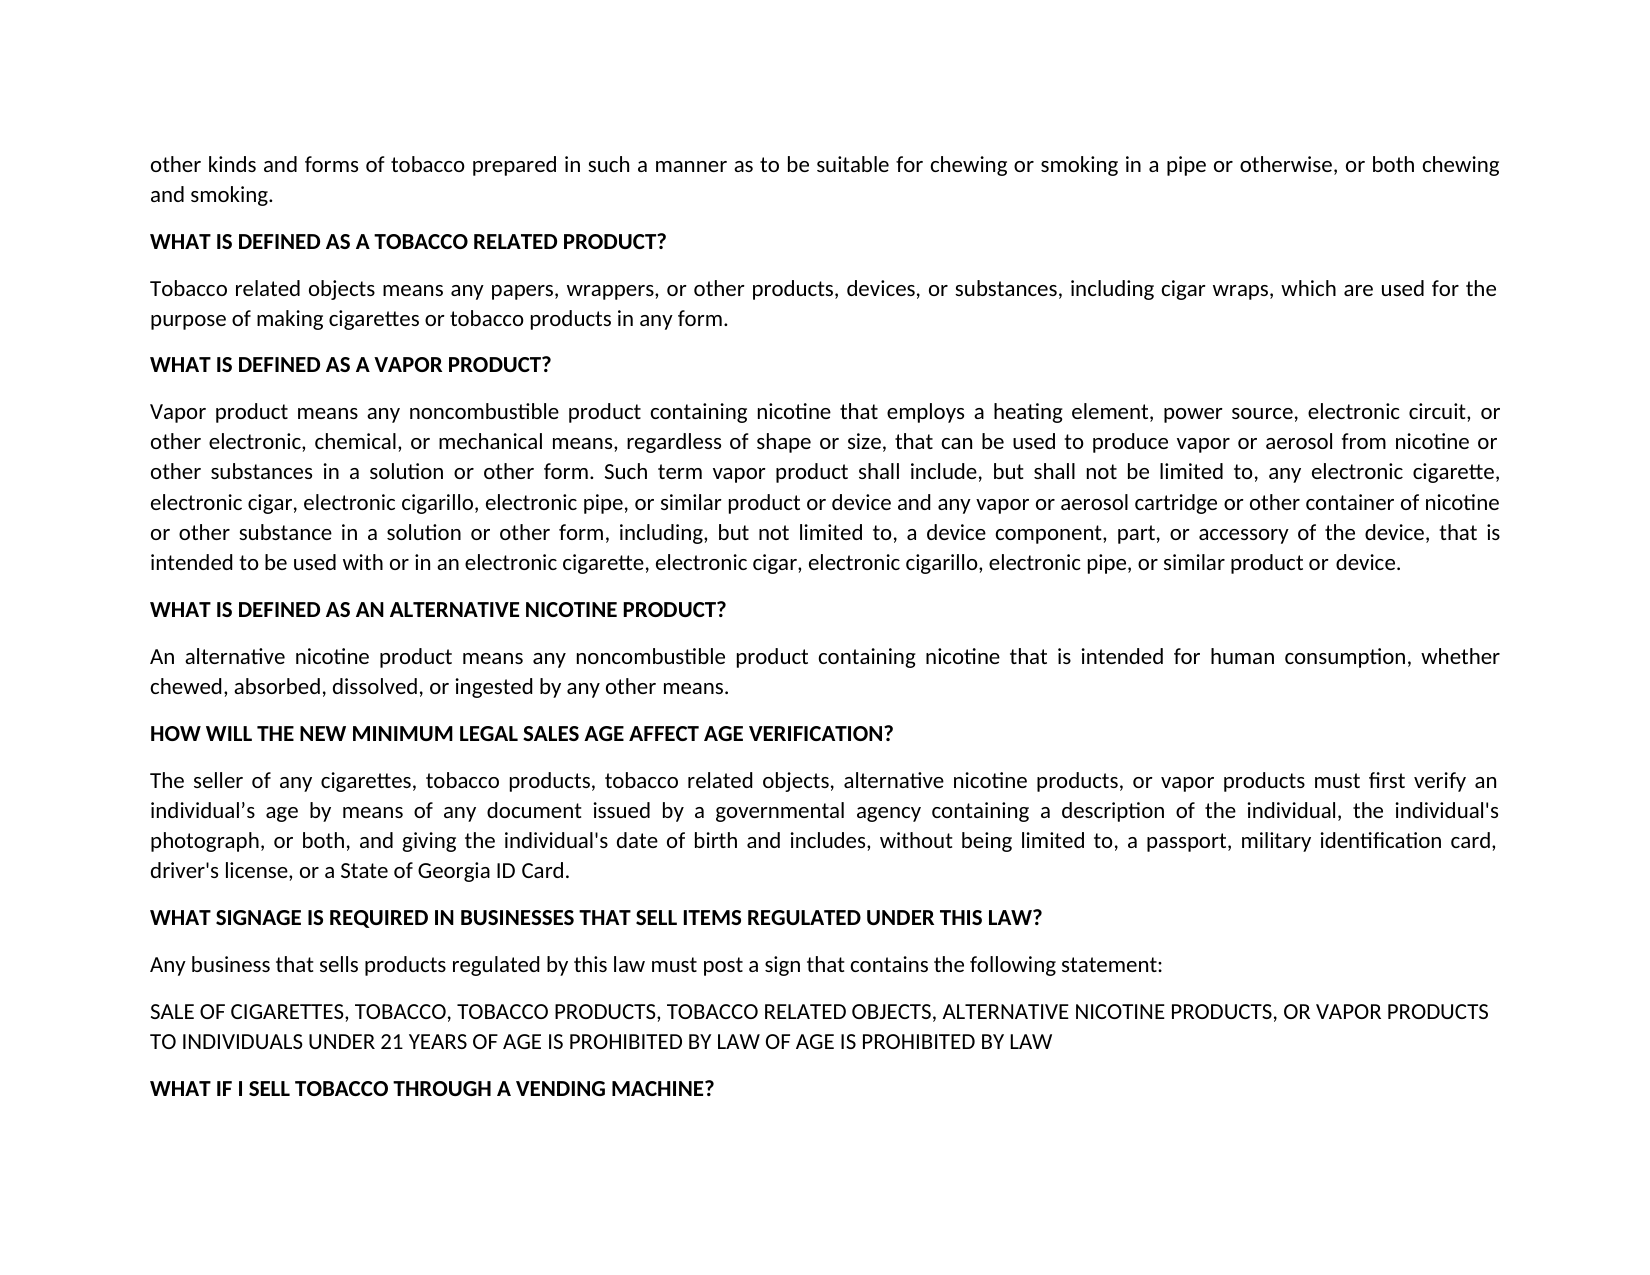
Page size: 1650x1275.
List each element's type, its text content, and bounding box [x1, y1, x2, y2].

text SALE OF CIGARETTES, TOBACCO, TOBACCO PRODUCTS, TOBACCO RELATED OBJECTS, ALTERNATIVE NICOTINE PRODUCTS, OR VAPOR PRODUCTS TO INDIVIDUALS UNDER 21 YEARS OF AGE IS PROHIBITED BY LAW OF AGE IS PROHIBITED BY LAW [150, 997, 1512, 1055]
text Tobacco related objects means any papers, wrappers, or other products, devices, or substances, including cigar wraps, which are used for the purpose of making cigarettes or tobacco products in any form. [150, 274, 1500, 332]
text Vapor product means any noncombustible product containing nicotine that employs a heating element, power source, electronic circuit, or other electronic, chemical, or mechanical means, regardless of shape or size, that can be used to produce vapor or aerosol from nicotine or other substances in a solution or other form. Such term vapor product shall include, but shall not be limited to, any electronic cigarette, electronic cigar, electronic cigarillo, electronic pipe, or similar product or device and any vapor or aerosol cartridge or other container of nicotine or other substance in a solution or other form, including, but not limited to, a device component, part, or accessory of the device, that is intended to be used with or in an electronic cigarette, electronic cigar, electronic cigarillo, electronic pipe, or similar product or device. [150, 397, 1501, 576]
text The seller of any cigarettes, tobacco products, tobacco related objects, alternative nicotine products, or vapor products must first verify an individual’s age by means of any document issued by a governmental agency containing a description of the individual, the individual's photograph, or both, and giving the individual's date of birth and includes, without being limited to, a passport, military identification card, driver's license, or a State of Georgia ID Card. [150, 766, 1501, 884]
text An alternative nicotine product means any noncombustible product containing nicotine that is intended for human consumption, whether chewed, absorbed, dissolved, or ingested by any other means. [150, 642, 1501, 700]
text Any business that sells products regulated by this law must post a sign that contains the following statement: [150, 950, 1512, 978]
subtitle WHAT IS DEFINED AS AN ALTERNATIVE NICOTINE PRODUCT? [150, 595, 1512, 623]
subtitle WHAT IF I SELL TOBACCO THROUGH A VENDING MACHINE? [150, 1074, 1512, 1102]
subtitle WHAT SIGNAGE IS REQUIRED IN BUSINESSES THAT SELL ITEMS REGULATED UNDER THIS LAW? [150, 903, 1512, 931]
text other kinds and forms of tobacco prepared in such a manner as to be suitable for chewing or smoking in a pipe or otherwise, or both chewing and smoking. [150, 150, 1501, 208]
subtitle HOW WILL THE NEW MINIMUM LEGAL SALES AGE AFFECT AGE VERIFICATION? [150, 719, 1512, 747]
subtitle WHAT IS DEFINED AS A TOBACCO RELATED PRODUCT? [150, 227, 1512, 255]
subtitle WHAT IS DEFINED AS A VAPOR PRODUCT? [150, 350, 1512, 378]
